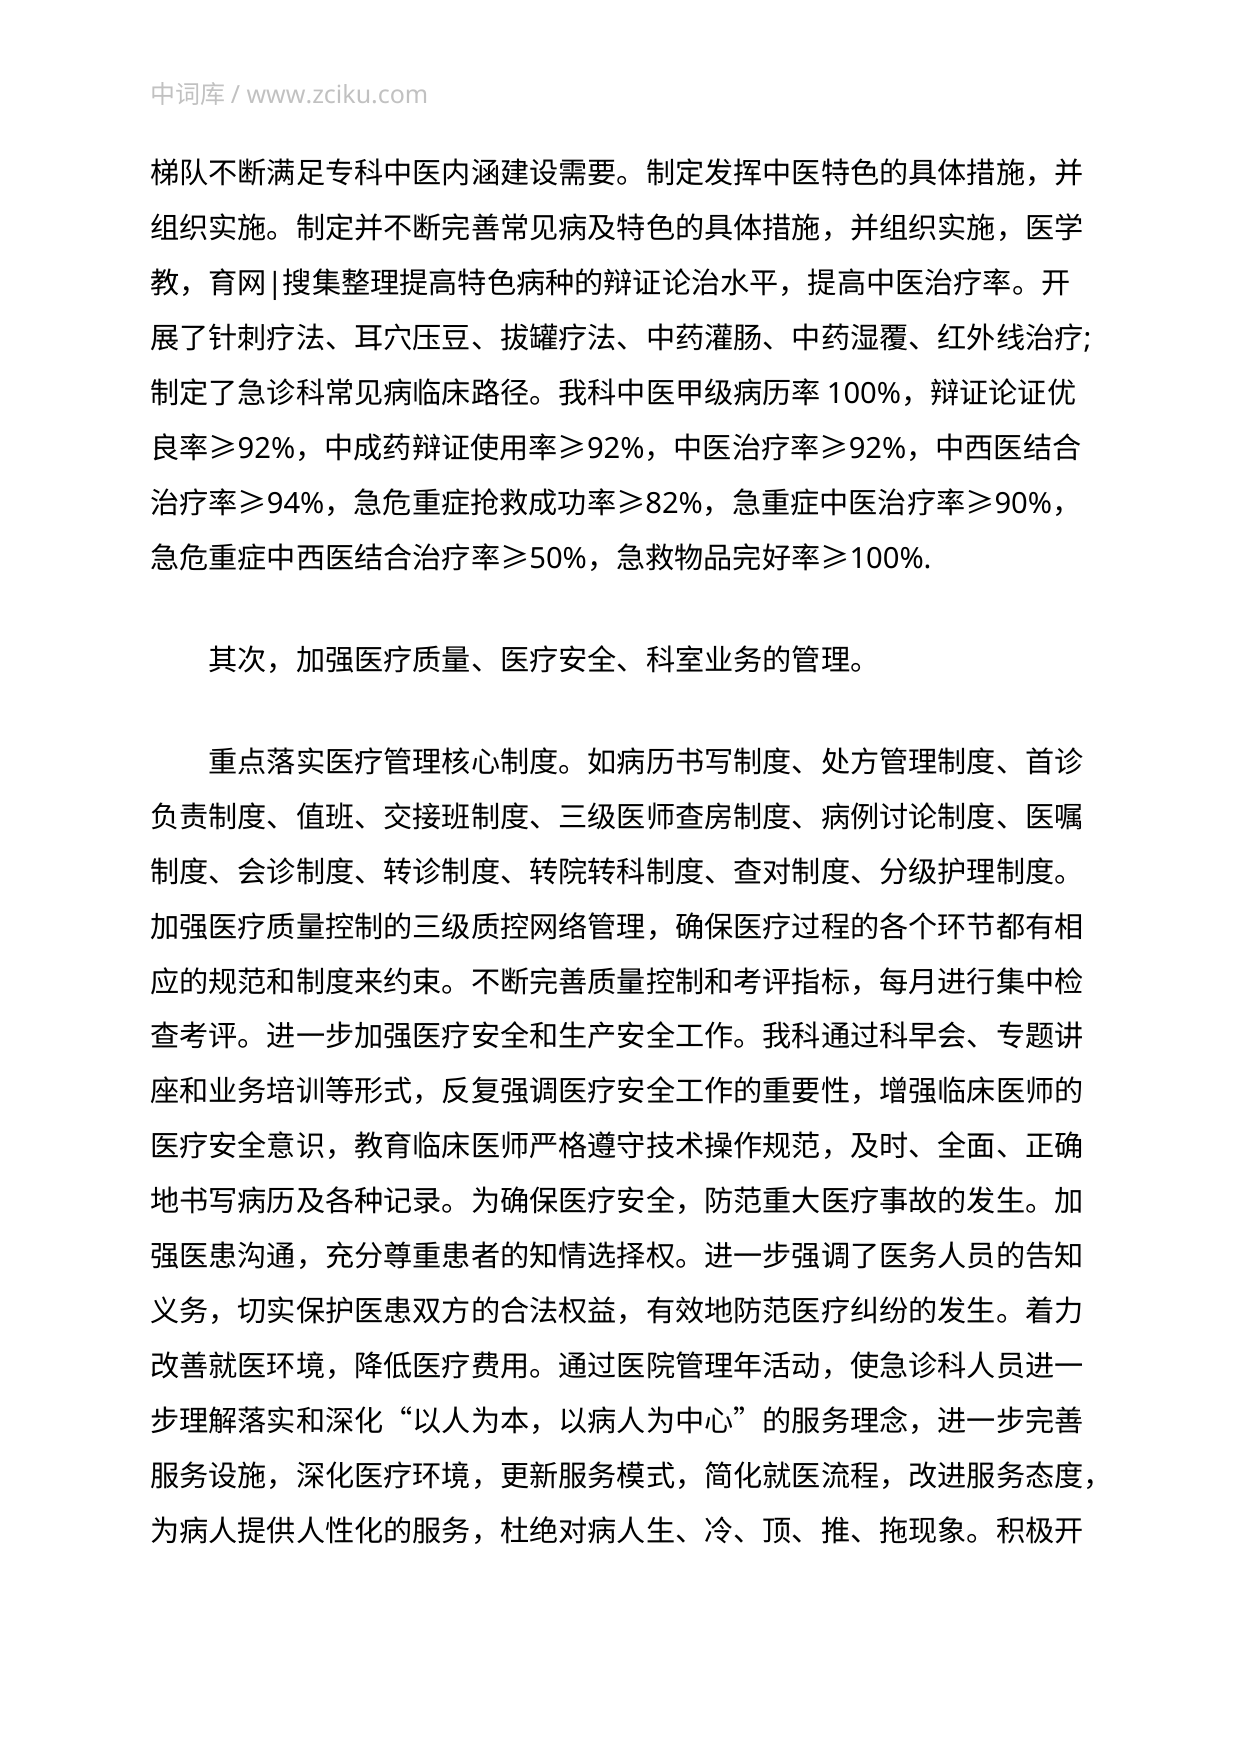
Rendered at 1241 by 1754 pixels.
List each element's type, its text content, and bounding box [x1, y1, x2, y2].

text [150, 738, 1090, 1549]
text 其次，加强医疗质量、医疗安全、科室业务的管理。 [150, 637, 1090, 679]
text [150, 150, 1090, 577]
